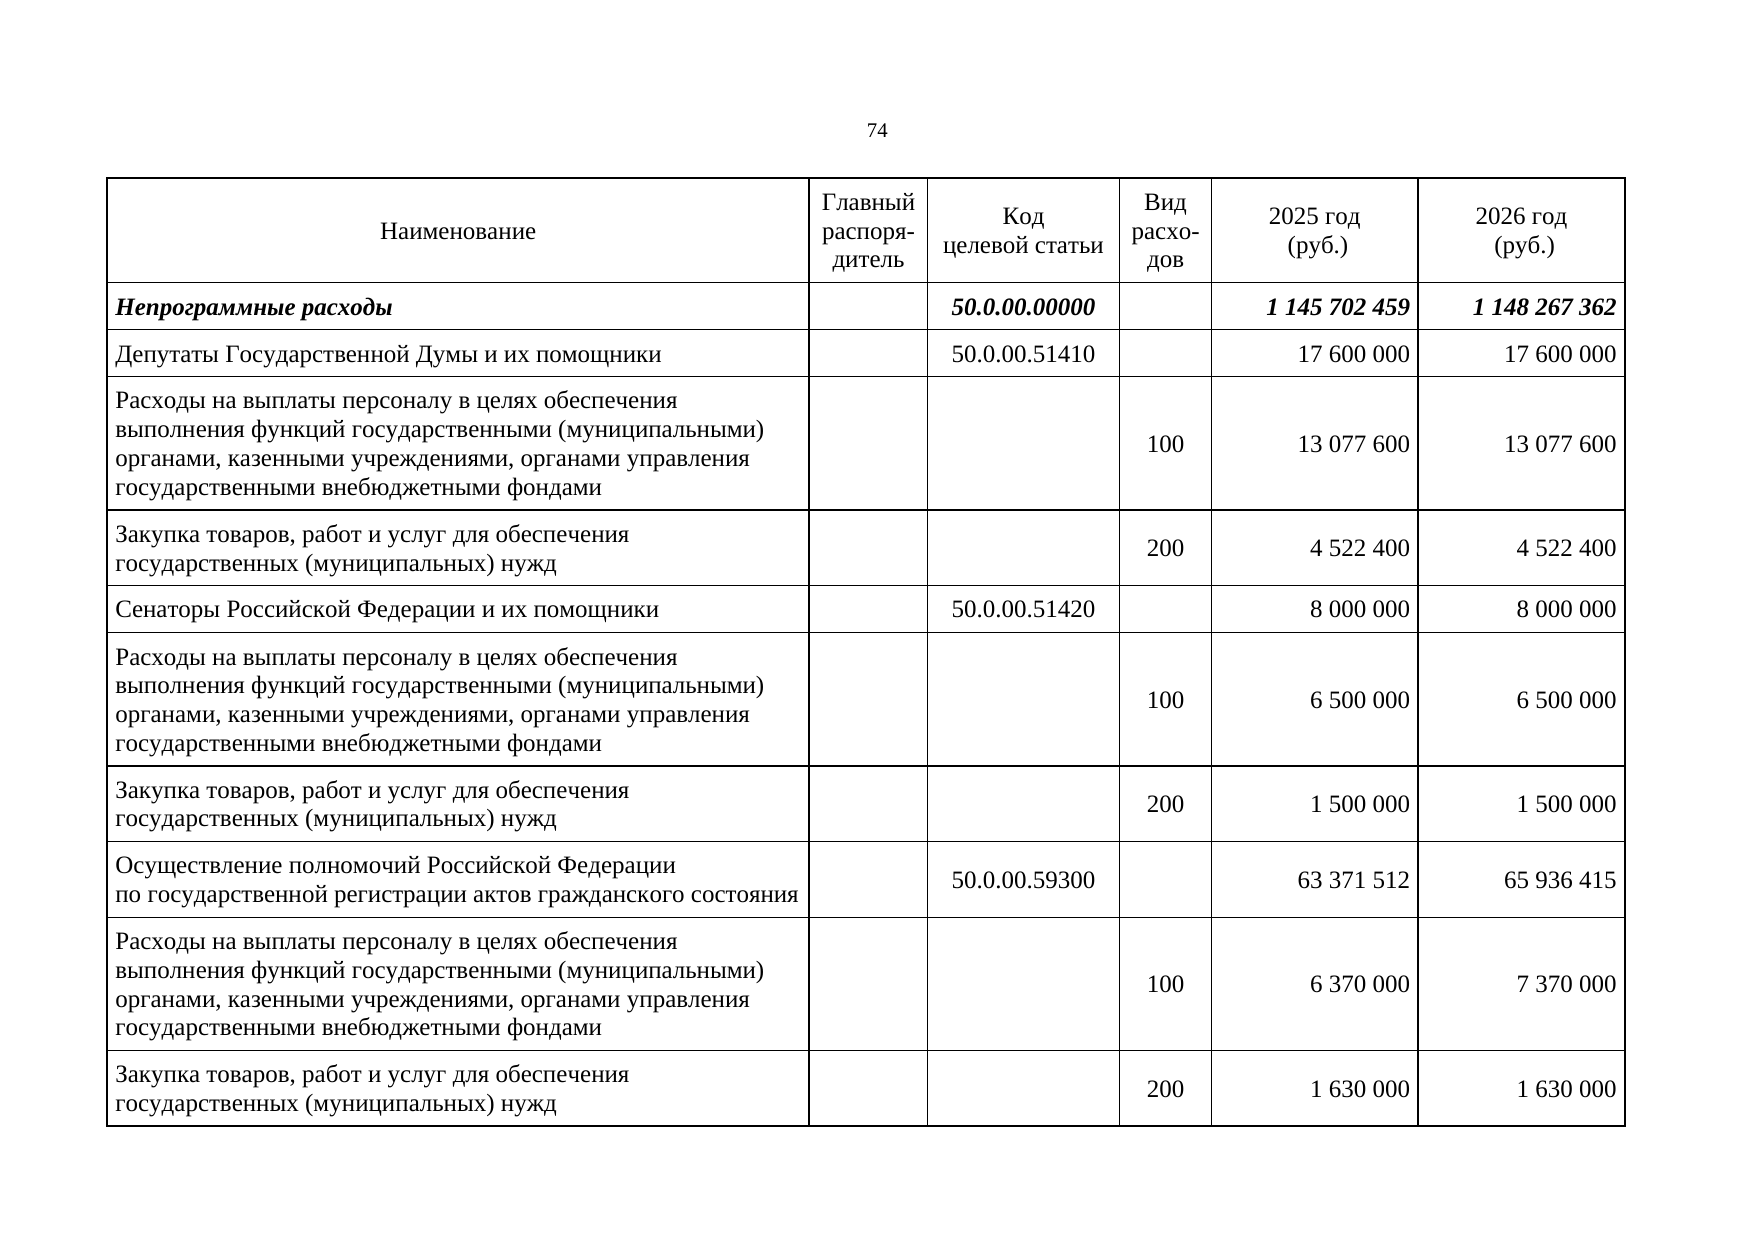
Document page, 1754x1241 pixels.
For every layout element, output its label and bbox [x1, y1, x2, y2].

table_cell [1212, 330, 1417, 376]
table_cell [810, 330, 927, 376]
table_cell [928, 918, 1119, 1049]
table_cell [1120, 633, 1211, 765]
table_header [810, 179, 927, 282]
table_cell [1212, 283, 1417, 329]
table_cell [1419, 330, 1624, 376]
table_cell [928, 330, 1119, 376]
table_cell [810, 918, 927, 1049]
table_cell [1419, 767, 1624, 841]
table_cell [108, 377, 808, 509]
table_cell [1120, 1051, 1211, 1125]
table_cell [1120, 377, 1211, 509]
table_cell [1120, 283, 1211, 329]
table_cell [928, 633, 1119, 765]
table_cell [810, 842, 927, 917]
table_header [108, 179, 808, 282]
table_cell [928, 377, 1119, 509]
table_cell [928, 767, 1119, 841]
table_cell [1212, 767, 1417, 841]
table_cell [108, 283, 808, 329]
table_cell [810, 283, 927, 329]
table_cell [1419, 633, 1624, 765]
table_header [1120, 179, 1211, 282]
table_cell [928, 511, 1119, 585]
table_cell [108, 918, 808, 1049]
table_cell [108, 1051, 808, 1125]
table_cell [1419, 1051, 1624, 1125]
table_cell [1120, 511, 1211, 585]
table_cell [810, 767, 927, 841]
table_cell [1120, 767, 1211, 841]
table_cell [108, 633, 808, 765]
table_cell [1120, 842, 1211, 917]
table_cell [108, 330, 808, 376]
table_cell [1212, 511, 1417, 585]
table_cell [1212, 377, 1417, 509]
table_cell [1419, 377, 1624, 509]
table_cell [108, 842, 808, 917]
table_header [928, 179, 1119, 282]
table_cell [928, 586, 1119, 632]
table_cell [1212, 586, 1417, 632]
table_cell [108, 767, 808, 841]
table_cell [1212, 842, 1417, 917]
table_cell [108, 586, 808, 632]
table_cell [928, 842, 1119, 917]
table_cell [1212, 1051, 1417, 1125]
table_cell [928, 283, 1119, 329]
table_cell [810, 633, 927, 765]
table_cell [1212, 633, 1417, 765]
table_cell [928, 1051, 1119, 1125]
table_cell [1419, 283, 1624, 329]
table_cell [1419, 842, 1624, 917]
table_header [1212, 179, 1417, 282]
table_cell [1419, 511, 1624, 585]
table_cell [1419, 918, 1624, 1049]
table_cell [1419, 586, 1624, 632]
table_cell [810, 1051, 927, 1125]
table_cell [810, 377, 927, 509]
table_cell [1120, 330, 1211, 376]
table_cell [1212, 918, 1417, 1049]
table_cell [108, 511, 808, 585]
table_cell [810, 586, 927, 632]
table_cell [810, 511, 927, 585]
table_header [1419, 179, 1624, 282]
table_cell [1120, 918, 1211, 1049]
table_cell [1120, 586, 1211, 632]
